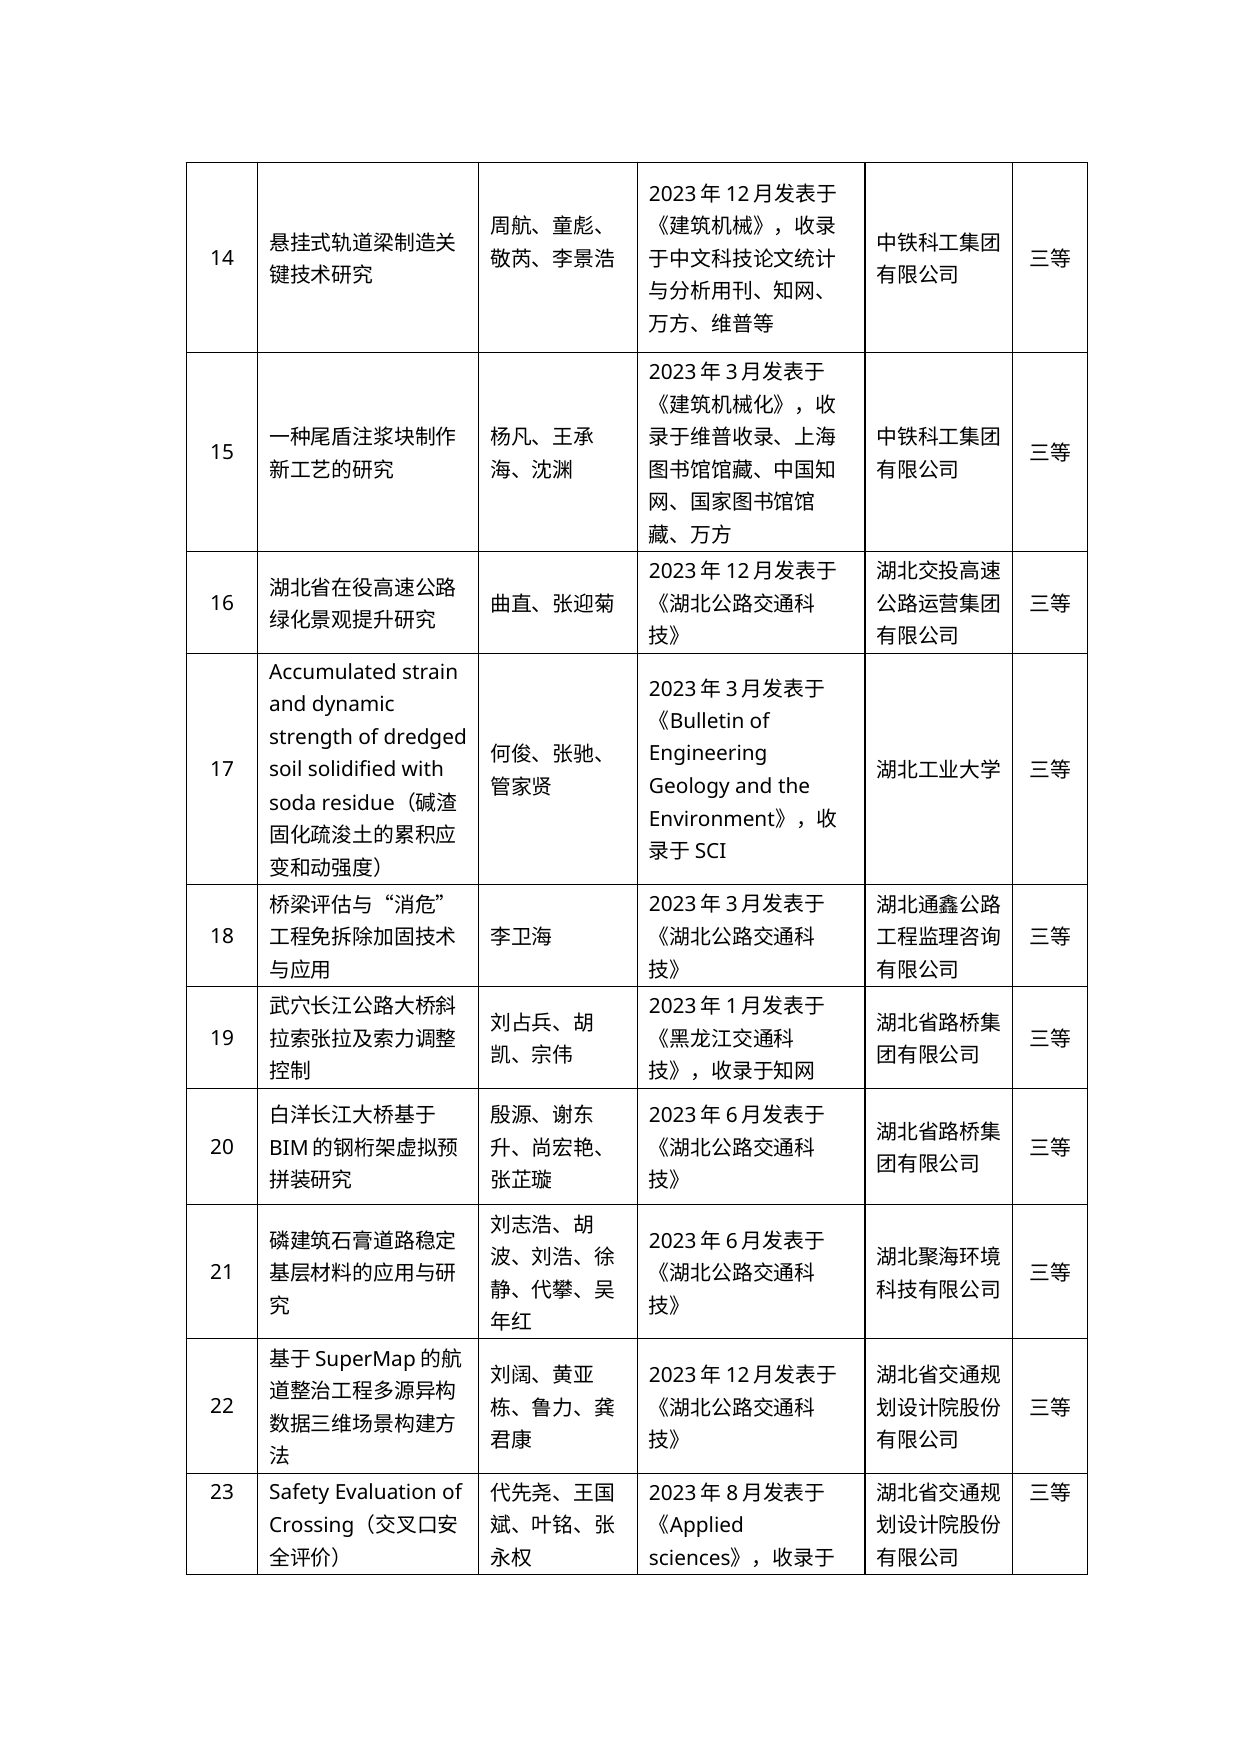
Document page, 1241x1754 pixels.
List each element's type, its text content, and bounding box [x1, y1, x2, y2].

table_cell 刘占兵、胡凯、宗伟 [479, 987, 637, 1087]
table_cell 周航、童彪、敬芮、李景浩 [479, 163, 637, 352]
table_cell 2023年12月发表于《湖北公路交通科技》 [638, 1339, 864, 1472]
table_cell 2023年3月发表于《Bulletin of Engineering Geology and the Environment》，收录于SCI [638, 654, 864, 884]
table_cell 湖北省路桥集团有限公司 [866, 1089, 1012, 1204]
table_cell 一种尾盾注浆块制作新工艺的研究 [258, 353, 478, 551]
table_cell 武穴长江公路大桥斜拉索张拉及索力调整控制 [258, 987, 478, 1087]
table_cell 15 [187, 353, 257, 551]
table_cell 三等 [1013, 353, 1087, 551]
table_cell 中铁科工集团有限公司 [866, 163, 1012, 352]
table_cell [638, 1474, 864, 1574]
table_cell 22 [187, 1339, 257, 1472]
table_cell 16 [187, 552, 257, 652]
table_cell 磷建筑石膏道路稳定基层材料的应用与研究 [258, 1205, 478, 1338]
table_cell 湖北省路桥集团有限公司 [866, 987, 1012, 1087]
table_cell 2023年6月发表于《湖北公路交通科技》 [638, 1089, 864, 1204]
table_cell 三等 [1013, 885, 1087, 986]
table_cell 14 [187, 163, 257, 352]
table_cell 殷源、谢东升、尚宏艳、张芷璇 [479, 1089, 637, 1204]
table_cell 2023年3月发表于《湖北公路交通科技》 [638, 885, 864, 986]
table_cell 湖北省交通规划设计院股份有限公司 [866, 1339, 1012, 1472]
table_cell 悬挂式轨道梁制造关键技术研究 [258, 163, 478, 352]
table_cell 三等 [1013, 987, 1087, 1087]
table_cell 刘阔、黄亚栋、鲁力、龚君康 [479, 1339, 637, 1472]
table_cell 湖北聚海环境科技有限公司 [866, 1205, 1012, 1338]
table_cell 刘志浩、胡波、刘浩、徐静、代攀、吴年红 [479, 1205, 637, 1338]
table_cell 三等 [1013, 1474, 1087, 1574]
table_cell 2023年3月发表于《建筑机械化》，收录于维普收录、上海图书馆馆藏、中国知网、国家图书馆馆藏、万方 [638, 353, 864, 551]
table_cell 曲直、张迎菊 [479, 552, 637, 652]
table_cell 湖北省交通规划设计院股份有限公司 [866, 1474, 1012, 1574]
table_cell 湖北交投高速公路运营集团有限公司 [866, 552, 1012, 652]
table_cell 三等 [1013, 654, 1087, 884]
table_cell 2023年1月发表于《黑龙江交通科技》，收录于知网 [638, 987, 864, 1087]
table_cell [258, 1474, 478, 1574]
table_cell 2023年12月发表于《湖北公路交通科技》 [638, 552, 864, 652]
table_cell 代先尧、王国斌、叶铭、张永权 [479, 1474, 637, 1574]
table_cell 2023年12月发表于《建筑机械》，收录于中文科技论文统计与分析用刊、知网、万方、维普等 [638, 163, 864, 352]
table_cell 杨凡、王承海、沈渊 [479, 353, 637, 551]
table_cell 湖北工业大学 [866, 654, 1012, 884]
table_cell 18 [187, 885, 257, 986]
table_cell 中铁科工集团有限公司 [866, 353, 1012, 551]
table_cell 李卫海 [479, 885, 637, 986]
table_cell 三等 [1013, 163, 1087, 352]
table_cell 19 [187, 987, 257, 1087]
table_cell 21 [187, 1205, 257, 1338]
table_cell Accumulated strain and dynamic strength of dredged soil solidified with soda residue（碱渣固化疏浚土的累积应变和动强度） [258, 654, 478, 884]
table_cell 基于SuperMap的航道整治工程多源异构数据三维场景构建方法 [258, 1339, 478, 1472]
table_cell 何俊、张驰、管家贤 [479, 654, 637, 884]
table_cell 湖北通鑫公路工程监理咨询有限公司 [866, 885, 1012, 986]
table_cell 2023年6月发表于《湖北公路交通科技》 [638, 1205, 864, 1338]
table_cell 三等 [1013, 552, 1087, 652]
table_cell 20 [187, 1089, 257, 1204]
table_cell 白洋长江大桥基于BIM的钢桁架虚拟预拼装研究 [258, 1089, 478, 1204]
table_cell 三等 [1013, 1205, 1087, 1338]
table_cell 23 [187, 1474, 257, 1574]
table_cell 桥梁评估与“消危”工程免拆除加固技术与应用 [258, 885, 478, 986]
table_cell 三等 [1013, 1339, 1087, 1472]
table_cell 湖北省在役高速公路绿化景观提升研究 [258, 552, 478, 652]
table_cell 三等 [1013, 1089, 1087, 1204]
table_cell 17 [187, 654, 257, 884]
